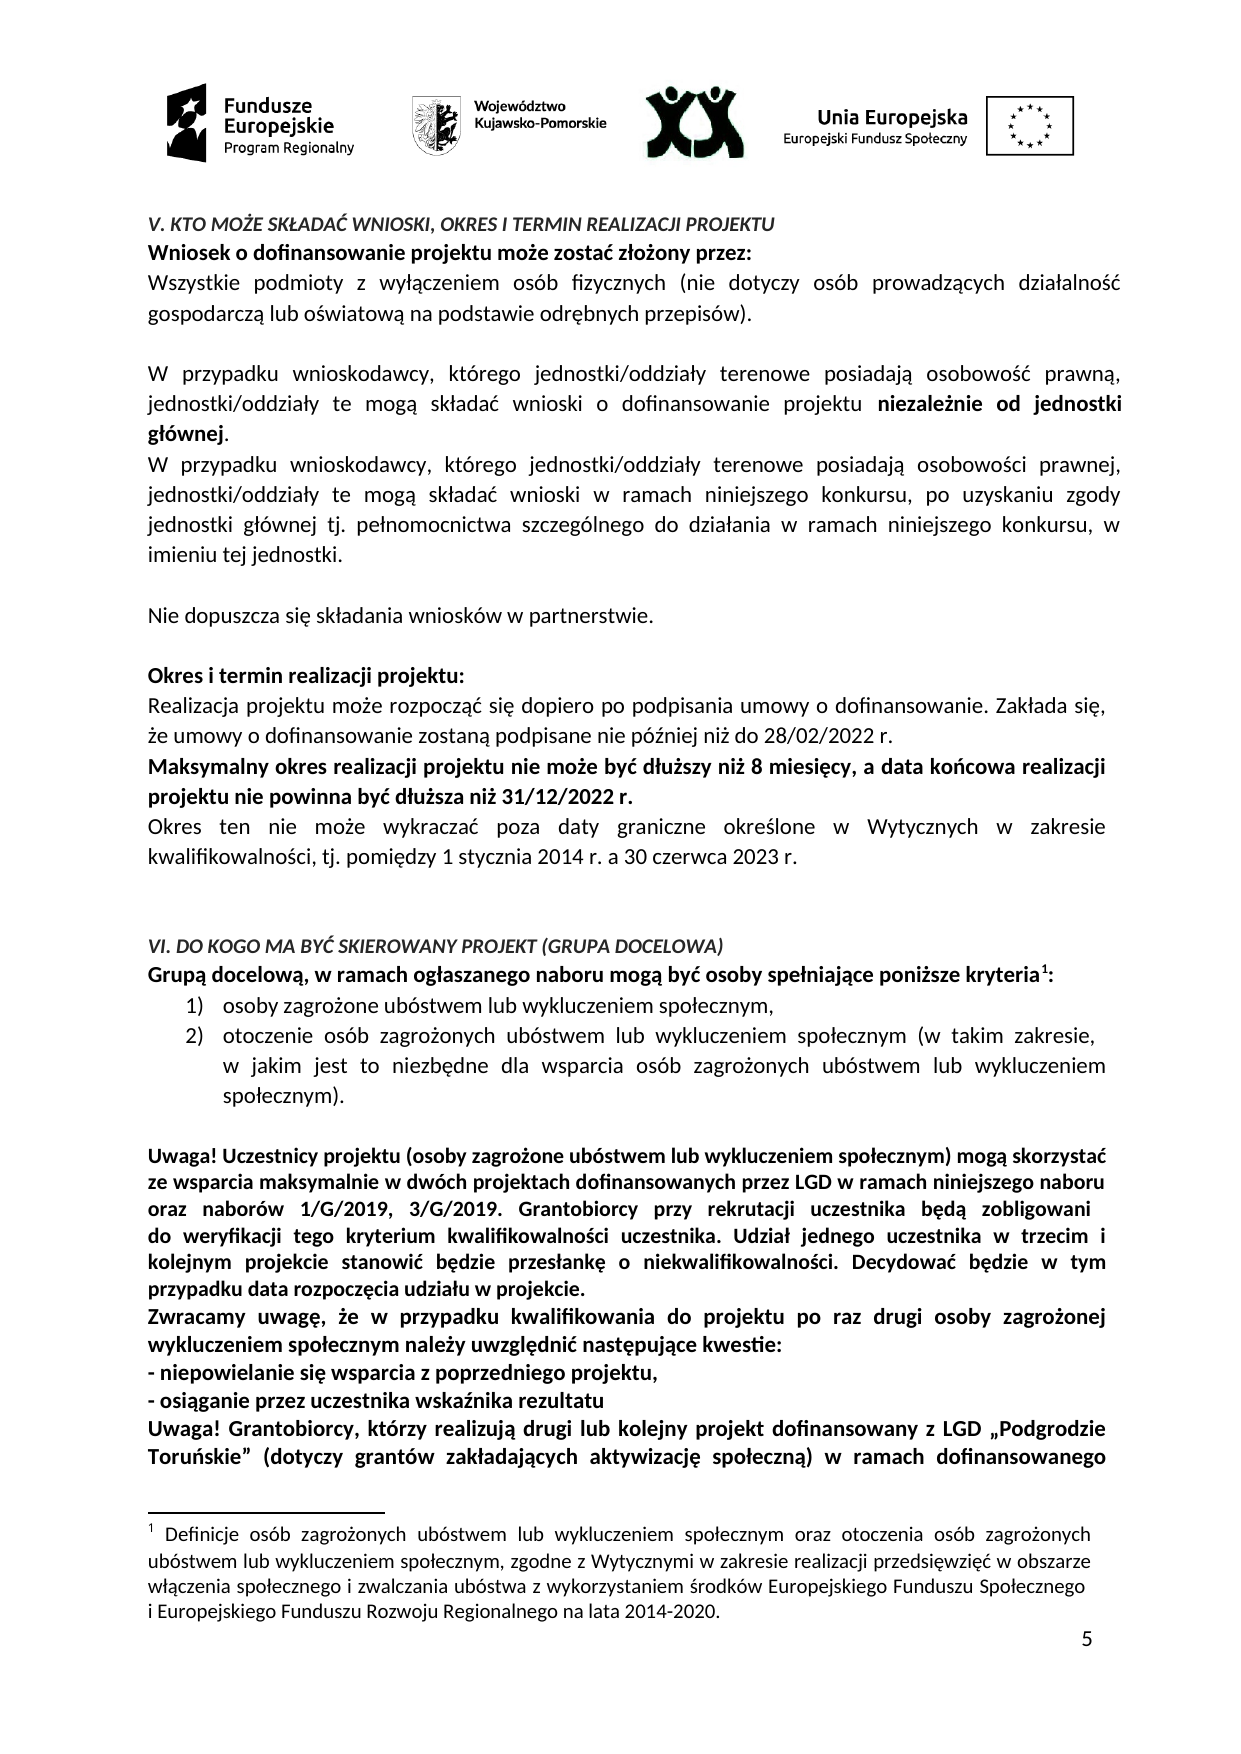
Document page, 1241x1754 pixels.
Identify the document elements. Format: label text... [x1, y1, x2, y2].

text Okres i termin realizacji projektu: [148, 661, 1107, 689]
subtitle VI. DO KOGO MA BYĆ SKIEROWANY PROJEKT (GRUPA DOCELOWA) [148, 933, 1107, 958]
text Zwracamy uwagę, że w przypadku kwalifikowania do projektu po raz drugi osoby zagrożonej wykluczeniem społecznym należy uwzględnić następujące kwestie: [148, 1302, 1107, 1358]
text Wniosek o dofinansowanie projektu może zostać złożony przez: [148, 238, 1122, 266]
text Okres ten nie może wykraczać poza daty graniczne określone w Wytycznych w zakresie kwalifikowalności, tj. pomiędzy 1 stycznia 2014 r. a 30 czerwca 2023 r. [148, 812, 1107, 871]
list otoczenie osób zagrożonych ubóstwem lub wykluczeniem społecznym (w takim zakresie, w jakim jest to niezbędne dla wsparcia osób zagrożonych ubóstwem lub wykluczeniem społecznym). [185, 1021, 1107, 1109]
text Uwaga! Uczestnicy projektu (osoby zagrożone ubóstwem lub wykluczeniem społecznym) mogą skorzystać ze wsparcia maksymalnie w dwóch projektach dofinansowanych przez LGD w ramach niniejszego naboru oraz naborów 1/G/2019, 3/G/2019. Grantobiorcy przy rekrutacji uczestnika będą zobligowani do weryfikacji tego kryterium kwalifikowalności uczestnika. Udział jednego uczestnika w trzecim i kolejnym projekcie stanowić będzie przesłankę o niekwalifikowalności. Decydować będzie w tym przypadku data rozpoczęcia udziału w projekcie. [148, 1142, 1107, 1302]
text Nie dopuszcza się składania wniosków w partnerstwie. [148, 601, 1107, 629]
text W przypadku wnioskodawcy, którego jednostki/oddziały terenowe posiadają osobowości prawnej, jednostki/oddziały te mogą składać wnioski w ramach niniejszego konkursu, po uzyskaniu zgody jednostki głównej tj. pełnomocnictwa szczególnego do działania w ramach niniejszego konkursu, w imieniu tej jednostki. [148, 450, 1122, 568]
text Maksymalny okres realizacji projektu nie może być dłuższy niż 8 miesięcy, a data końcowa realizacji projektu nie powinna być dłuższa niż 31/12/2022 r. [148, 752, 1107, 810]
text Grupą docelową, w ramach ogłaszanego naboru mogą być osoby spełniające poniższe kryteria: [148, 961, 1107, 988]
text W przypadku wnioskodawcy, którego jednostki/oddziały terenowe posiadają osobowość prawną, jednostki/oddziały te mogą składać wnioski o dofinansowanie projektu niezależnie od jednostki głównej. [148, 359, 1122, 448]
picture [147, 63, 1093, 181]
list osoby zagrożone ubóstwem lub wykluczeniem społecznym, [185, 991, 1107, 1019]
text - niepowielanie się wsparcia z poprzedniego projektu, [148, 1358, 1107, 1386]
text Realizacja projektu może rozpocząć się dopiero po podpisania umowy o dofinansowanie. Zakłada się, że umowy o dofinansowanie zostaną podpisane nie później niż do 28/02/2022 r. [148, 691, 1107, 750]
subtitle V. KTO MOŻE SKŁADAĆ WNIOSKI, OKRES I TERMIN REALIZACJI PROJEKTU [148, 211, 1122, 236]
text Wszystkie podmioty z wyłączeniem osób fizycznych (nie dotyczy osób prowadzących działalność gospodarczą lub oświatową na podstawie odrębnych przepisów). [148, 268, 1122, 327]
text - osiąganie przez uczestnika wskaźnika rezultatu [148, 1386, 1107, 1414]
